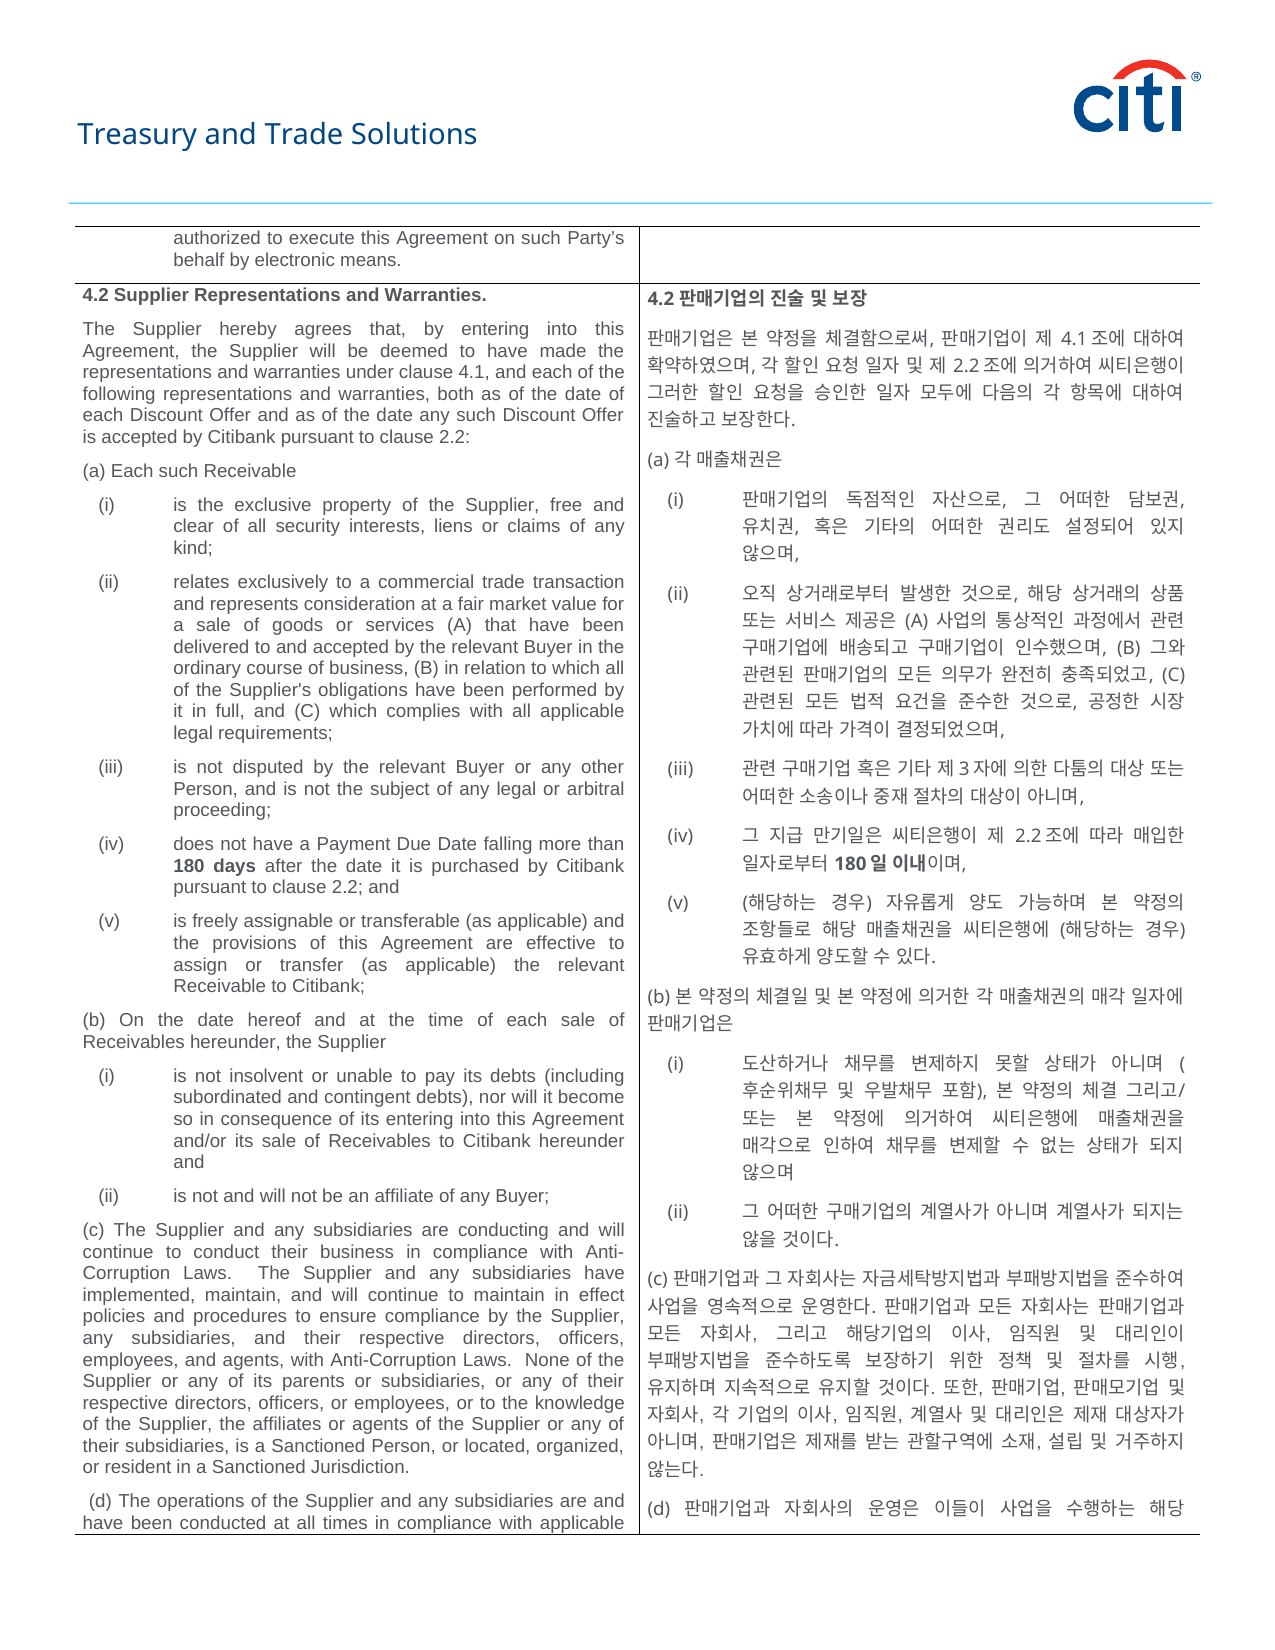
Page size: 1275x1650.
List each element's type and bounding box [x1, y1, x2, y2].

table_cell [75, 227, 639, 283]
table_cell [640, 227, 1200, 283]
table_cell [640, 284, 1200, 1533]
table_cell [75, 284, 639, 1533]
